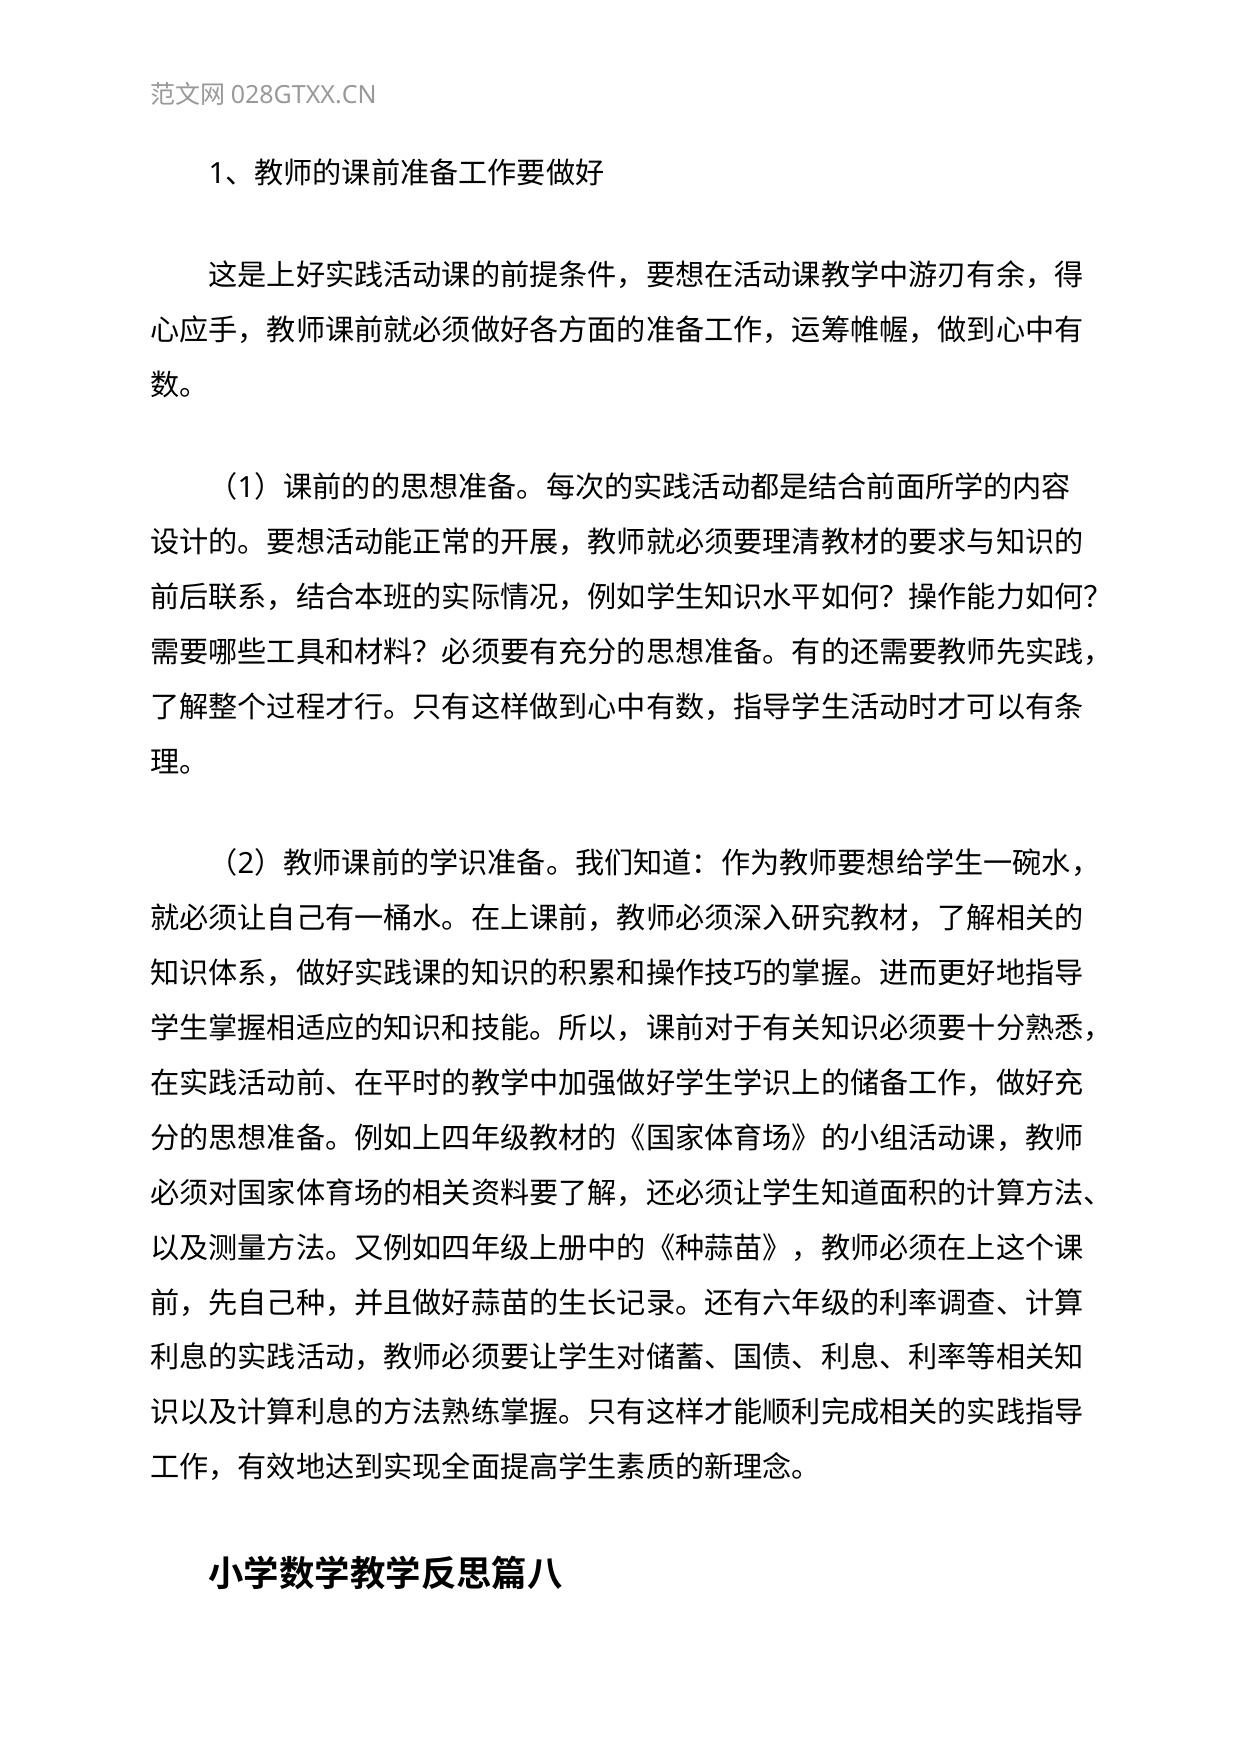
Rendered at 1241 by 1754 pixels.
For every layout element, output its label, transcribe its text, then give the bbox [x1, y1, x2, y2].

text 1、教师的课前准备工作要做好 [150, 150, 1090, 192]
text （1）课前的的思想准备。每次的实践活动都是结合前面所学的内容设计的。要想活动能正常的开展，教师就必须要理清教材的要求与知识的前后联系，结合本班的实际情况，例如学生知识水平如何？操作能力如何？需要哪些工具和材料？必须要有充分的思想准备。有的还需要教师先实践，了解整个过程才行。只有这样做到心中有数，指导学生活动时才可以有条理。 [150, 463, 1090, 780]
text 小学数学教学反思篇八 [150, 1546, 1090, 1597]
text 这是上好实践活动课的前提条件，要想在活动课教学中游刃有余，得心应手，教师课前就必须做好各方面的准备工作，运筹帷幄，做到心中有数。 [150, 252, 1090, 404]
text （2）教师课前的学识准备。我们知道：作为教师要想给学生一碗水，就必须让自己有一桶水。在上课前，教师必须深入研究教材，了解相关的知识体系，做好实践课的知识的积累和操作技巧的掌握。进而更好地指导学生掌握相适应的知识和技能。所以，课前对于有关知识必须要十分熟悉，在实践活动前、在平时的教学中加强做好学生学识上的储备工作，做好充分的思想准备。例如上四年级教材的《国家体育场》的小组活动课，教师必须对国家体育场的相关资料要了解，还必须让学生知道面积的计算方法、以及测量方法。又例如四年级上册中的《种蒜苗》，教师必须在上这个课前，先自己种，并且做好蒜苗的生长记录。还有六年级的利率调查、计算利息的实践活动，教师必须要让学生对储蓄、国债、利息、利率等相关知识以及计算利息的方法熟练掌握。只有这样才能顺利完成相关的实践指导工作，有效地达到实现全面提高学生素质的新理念。 [150, 840, 1090, 1486]
